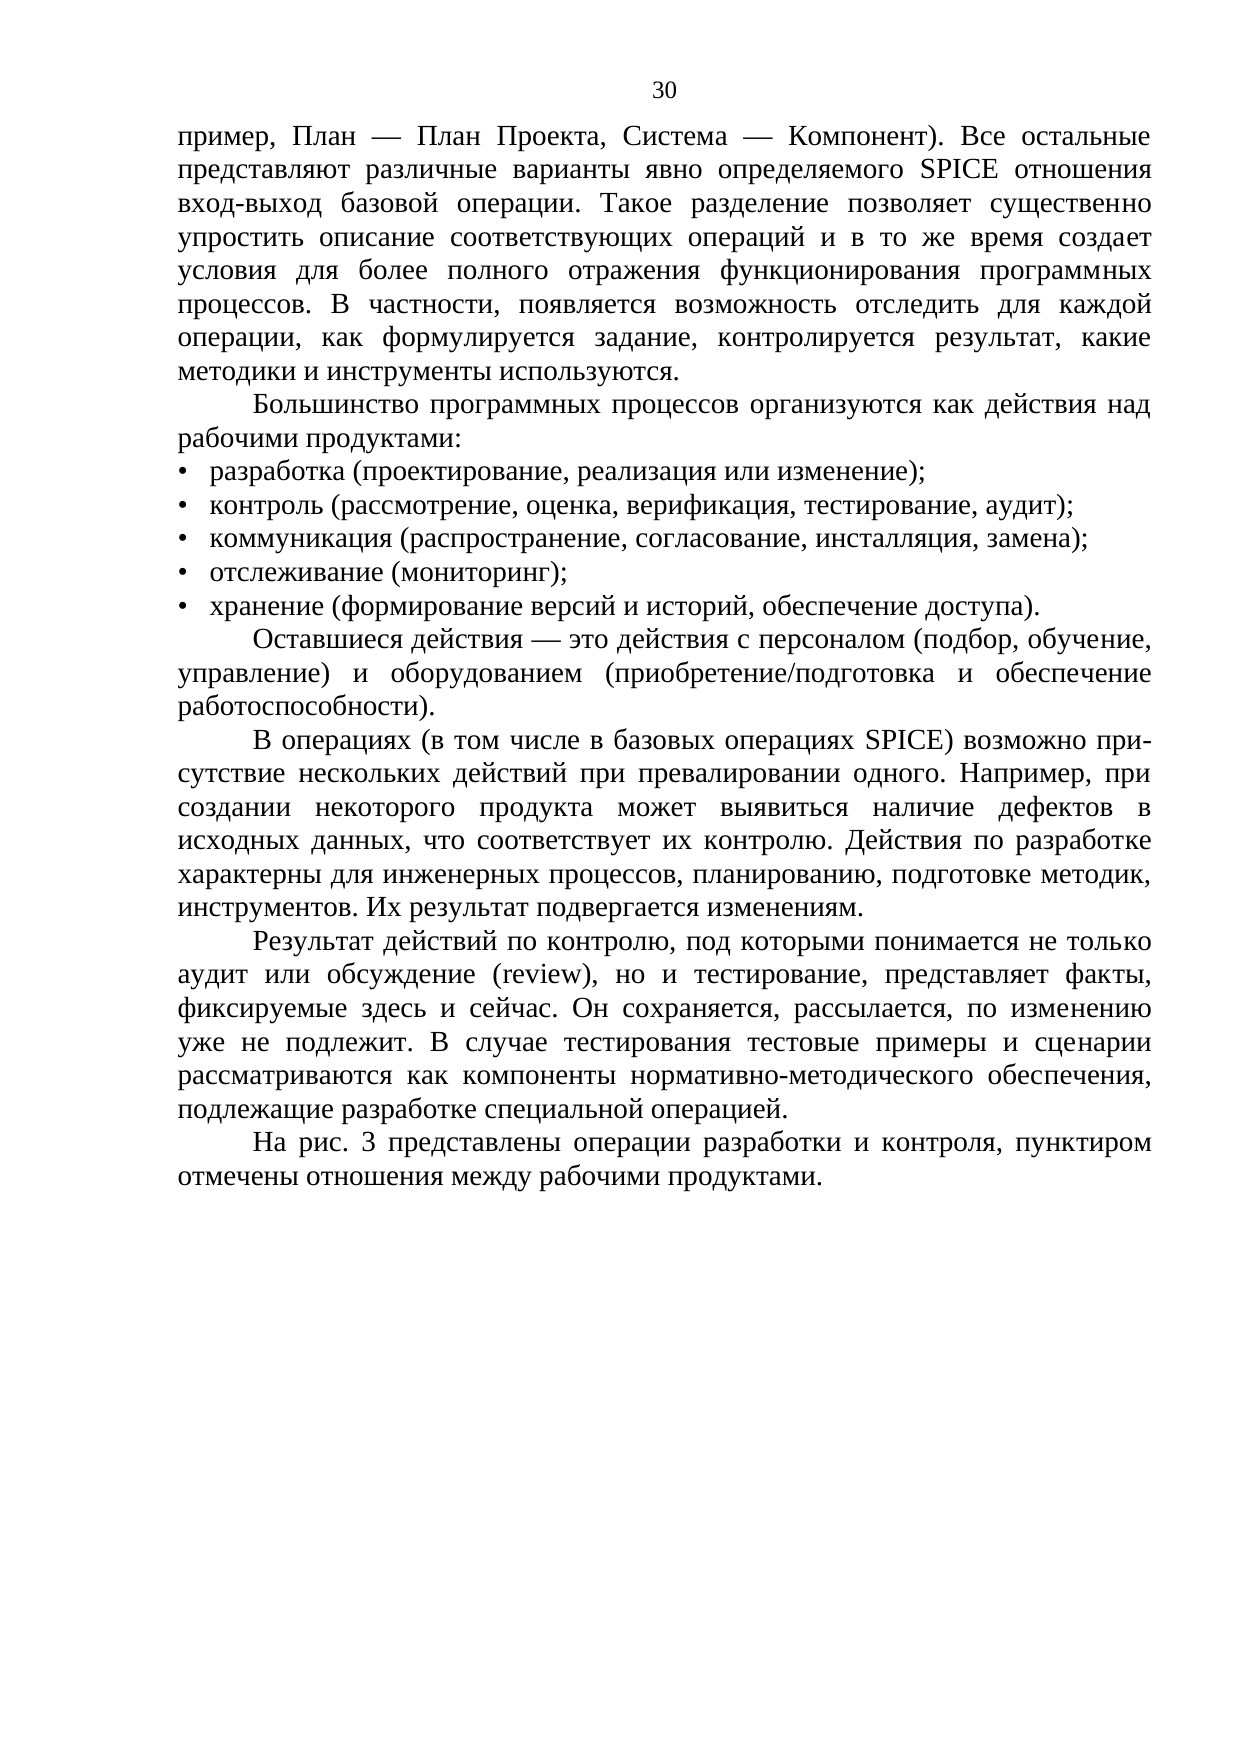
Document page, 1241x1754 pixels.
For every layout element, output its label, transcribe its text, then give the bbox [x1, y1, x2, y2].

text В операциях (в том числе в базовых операциях SPICE) возможно присутствие нескольких действий при превалировании одного. Например, при создании некоторого продукта может выявиться наличие дефектов в исходных данных, что соответствует их контролю. Действия по разработке характерны для инженерных процессов, планированию, подготовке методик, инструментов. Их результат подвергается изменениям. [177, 722, 1152, 923]
text Оставшиеся действия — это действия с персоналом (подбор, обучение, управление) и оборудованием (приобретение/подготовка и обеспечение работоспособности). [177, 621, 1152, 722]
text • отслеживание (мониторинг); [177, 554, 1152, 588]
text • хранение (формирование версий и историй, обеспечение доступа). [177, 588, 1152, 621]
text Большинство программных процессов организуются как действия над рабочими продуктами: [177, 386, 1152, 453]
text • разработка (проектирование, реализация или изменение); [177, 453, 1152, 487]
text На рис. 3 представлены операции разработки и контроля, пунктиром отмечены отношения между рабочими продуктами. [177, 1124, 1152, 1191]
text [177, 118, 1152, 386]
text Результат действий по контролю, под которыми понимается не только аудит или обсуждение (review), но и тестирование, представляет факты, фиксируемые здесь и сейчас. Он сохраняется, рассылается, по изменению уже не подлежит. В случае тестирования тестовые примеры и сценарии рассматриваются как компоненты нормативно-методического обеспечения, подлежащие разработке специальной операцией. [177, 923, 1152, 1124]
text • коммуникация (распространение, согласование, инсталляция, замена); [177, 521, 1152, 554]
text • контроль (рассмотрение, оценка, верификация, тестирование, аудит); [177, 487, 1152, 521]
